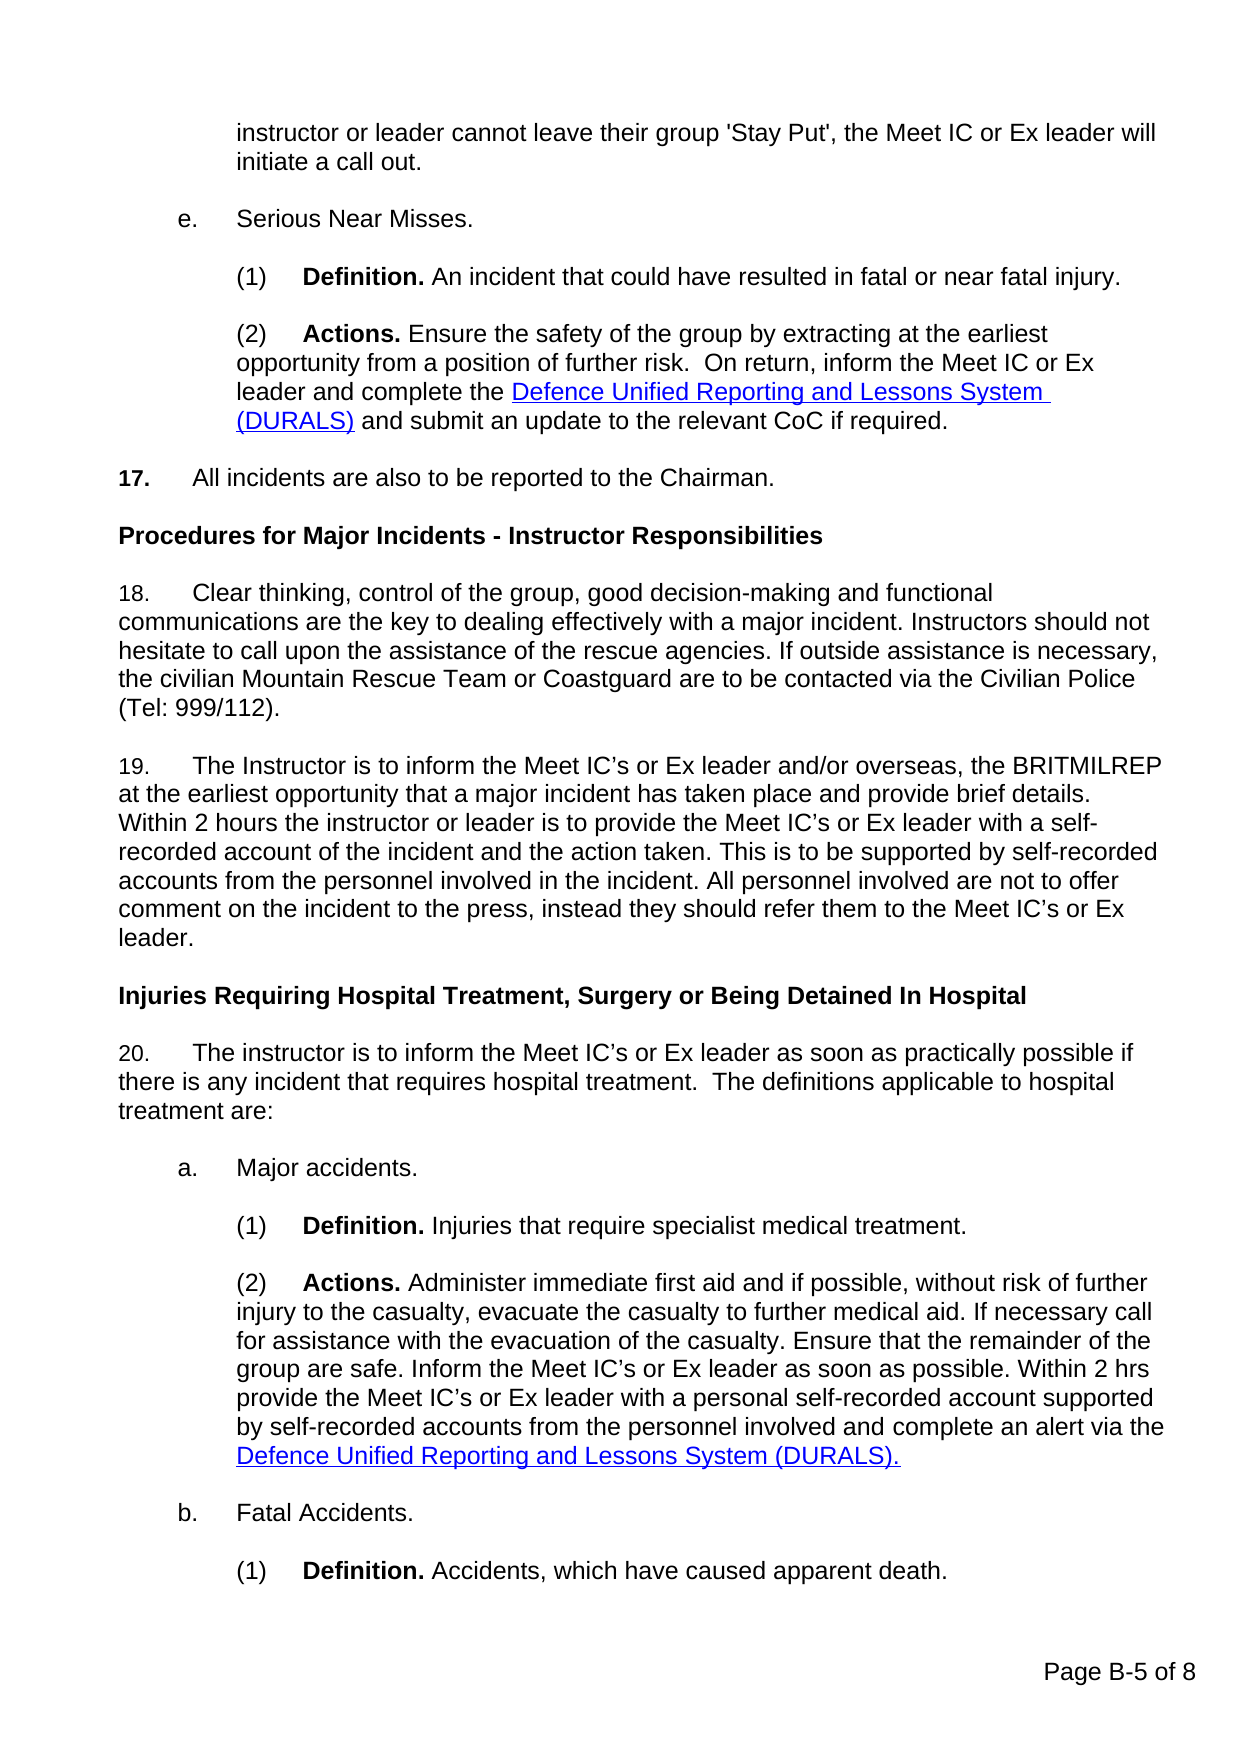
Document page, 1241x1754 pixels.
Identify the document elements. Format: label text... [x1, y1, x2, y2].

list The Instructor is to inform the Meet IC’s or Ex leader and/or overseas, the BRITMILREP at the earliest opportunity that a major incident has taken place and provide brief details. Within 2 hours the instructor or leader is to provide the Meet IC’s or Ex leader with a self-recorded account of the incident and the action taken. This is to be supported by self-recorded accounts from the personnel involved in the incident. All personnel involved are not to offer comment on the incident to the press, instead they should refer them to the Meet IC’s or Ex leader. [118, 751, 1167, 952]
list Fatal Accidents. [177, 1498, 1167, 1527]
list Serious Near Misses. [177, 204, 1167, 233]
list Actions. Ensure the safety of the group by extracting at the earliest opportunity from a position of further risk. On return, inform the Meet IC or Ex leader and complete the Defence Unified Reporting and Lessons System (DURALS) and submit an update to the relevant CoC if required. [236, 319, 1167, 434]
list Definition. An incident that could have resulted in fatal or near fatal injury. [236, 262, 1167, 291]
list Definition. Injuries that require specialist medical treatment. [236, 1211, 1167, 1239]
text Injuries Requiring Hospital Treatment, Surgery or Being Detained In Hospital [118, 981, 1122, 1009]
list Actions. Administer immediate first aid and if possible, without risk of further injury to the casualty, evacuate the casualty to further medical aid. If necessary call for assistance with the evacuation of the casualty. Ensure that the remainder of the group are safe. Inform the Meet IC’s or Ex leader as soon as possible. Within 2 hrs provide the Meet IC’s or Ex leader with a personal self-recorded account supported by self-recorded accounts from the personnel involved and complete an alert via the Defence Unified Reporting and Lessons System (DURALS). [236, 1268, 1167, 1469]
list Major accidents. [177, 1153, 1167, 1182]
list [236, 118, 1167, 176]
text Procedures for Major Incidents - Instructor Responsibilities [118, 521, 1122, 549]
list The instructor is to inform the Meet IC’s or Ex leader as soon as practically possible if there is any incident that requires hospital treatment. The definitions applicable to hospital treatment are: [118, 1038, 1167, 1124]
list Clear thinking, control of the group, good decision-making and functional communications are the key to dealing effectively with a major incident. Instructors should not hesitate to call upon the assistance of the rescue agencies. If outside assistance is necessary, the civilian Mountain Rescue Team or Coastguard are to be contacted via the Civilian Police (Tel: 999/112). [118, 578, 1167, 722]
list Definition. Accidents, which have caused apparent death. [236, 1556, 1167, 1584]
list All incidents are also to be reported to the Chairman. [118, 463, 1167, 492]
